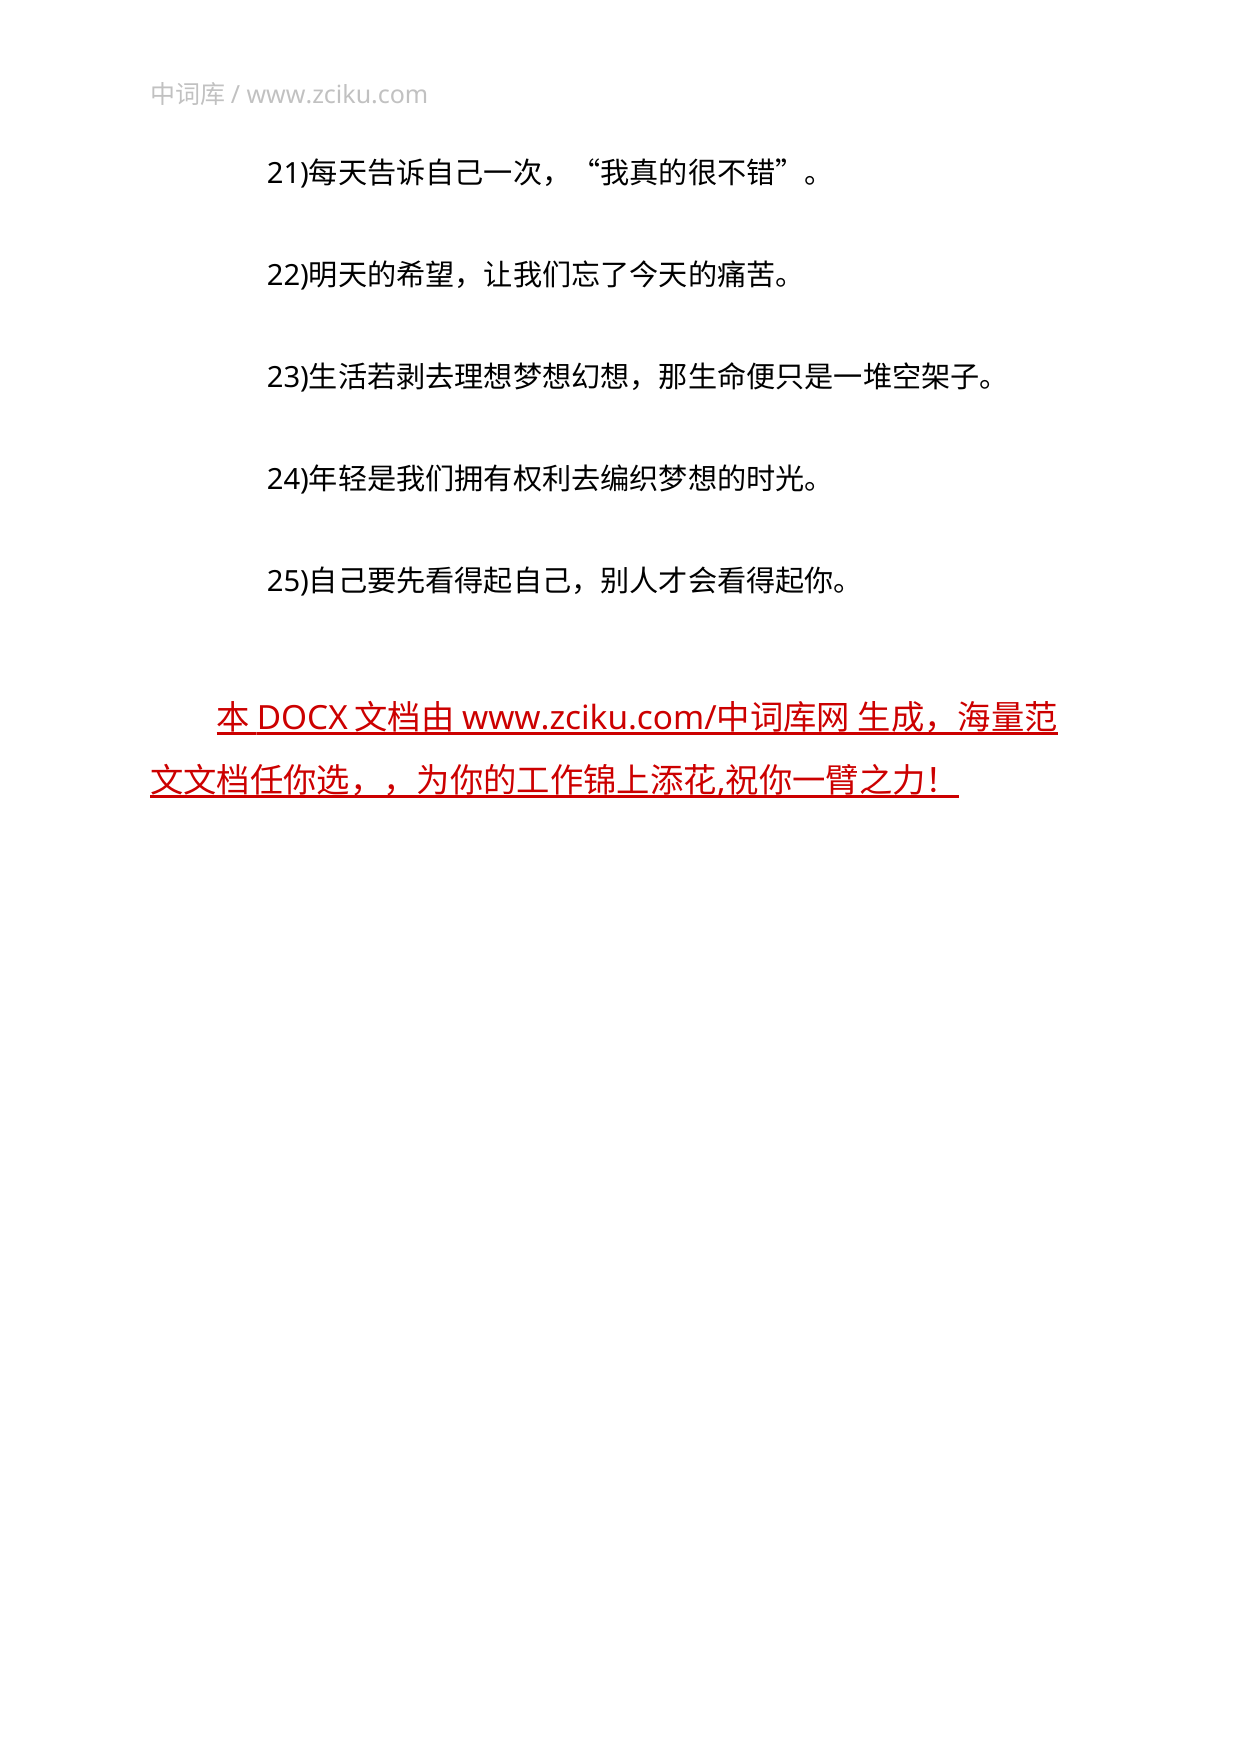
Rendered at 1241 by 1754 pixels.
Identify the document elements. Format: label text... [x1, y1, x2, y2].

text 23)生活若剥去理想梦想幻想，那生命便只是一堆空架子。 [150, 354, 1090, 396]
text 本DOCX文档由 www.zciku.com/中词库网 生成，海量范文文档任你选，，为你的工作锦上添花,祝你一臂之力！ [150, 691, 1090, 802]
text 22)明天的希望，让我们忘了今天的痛苦。 [150, 252, 1090, 294]
text 21)每天告诉自己一次，“我真的很不错”。 [150, 150, 1090, 192]
text 24)年轻是我们拥有权利去编织梦想的时光。 [150, 456, 1090, 498]
text 25)自己要先看得起自己，别人才会看得起你。 [150, 558, 1090, 600]
